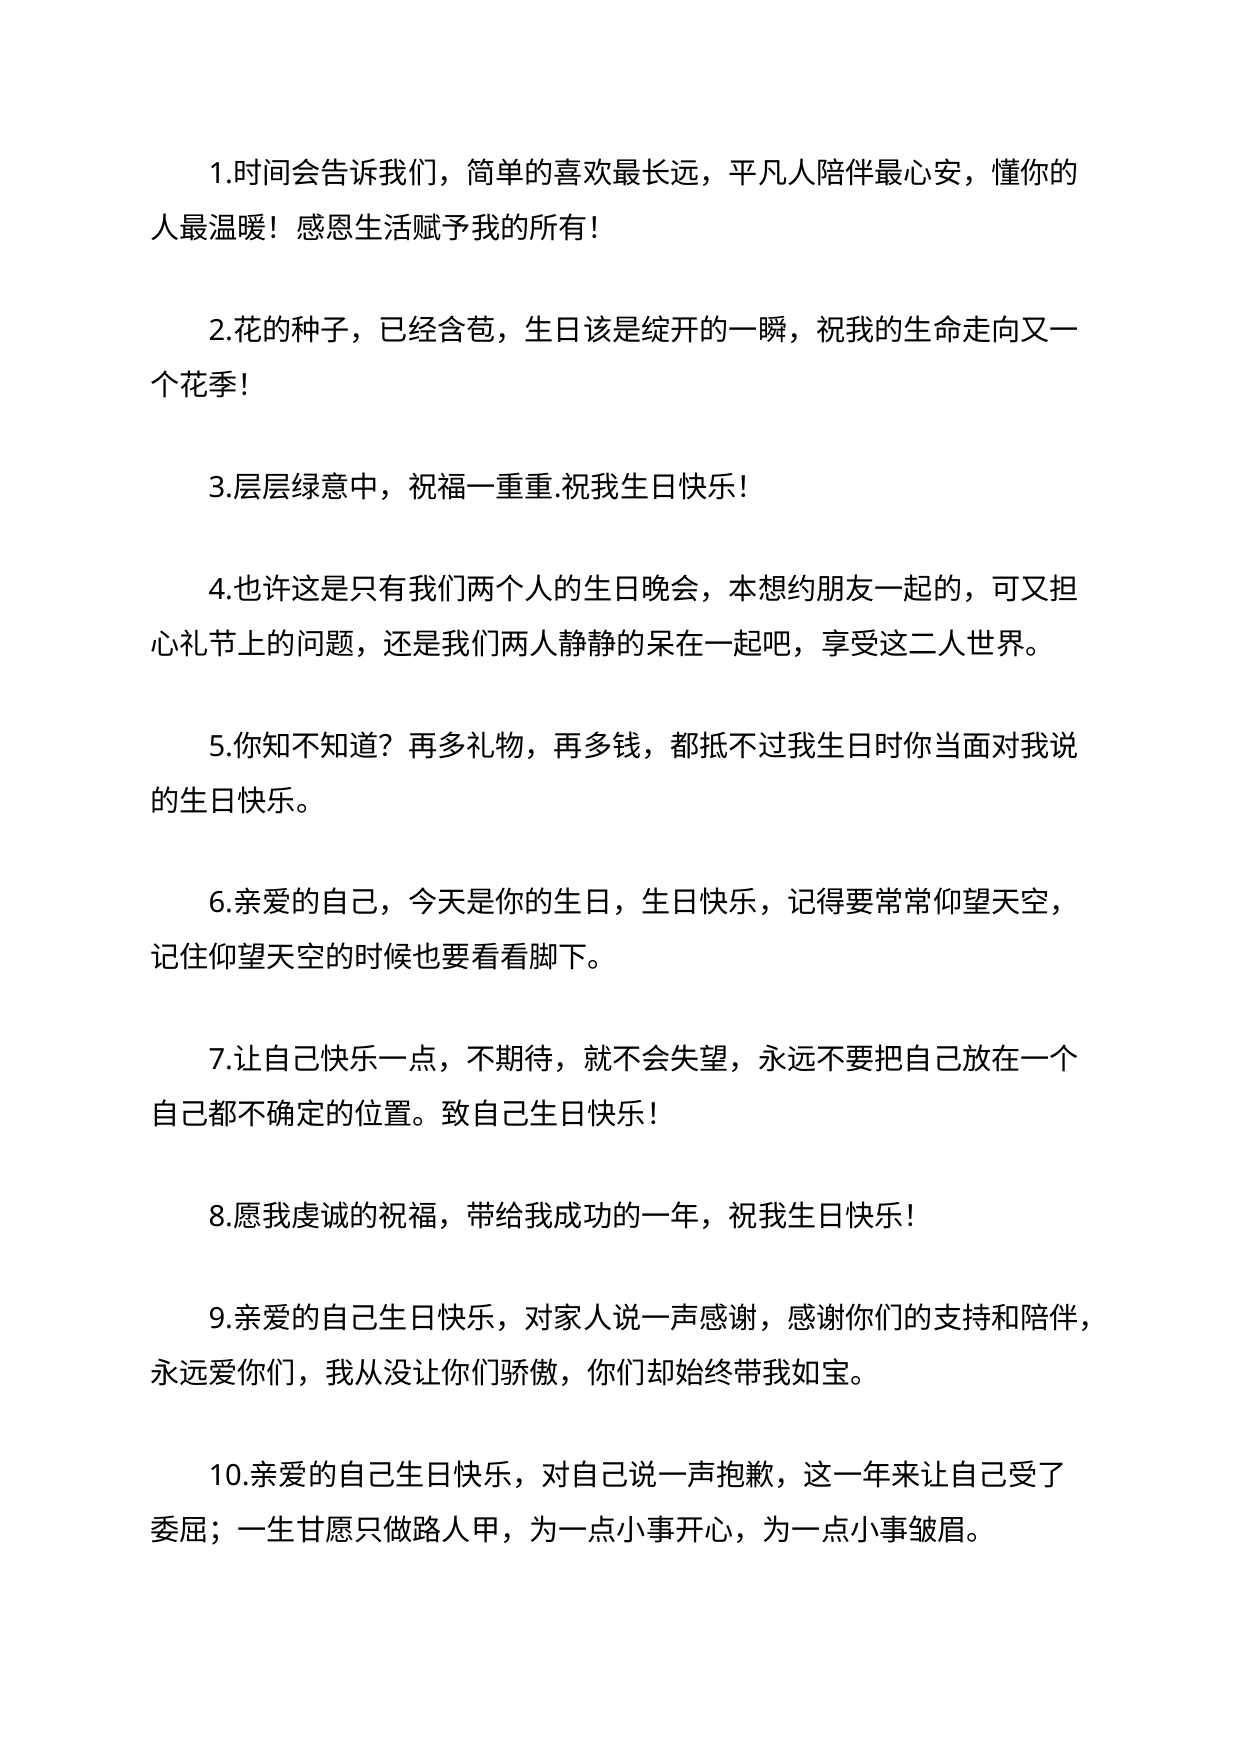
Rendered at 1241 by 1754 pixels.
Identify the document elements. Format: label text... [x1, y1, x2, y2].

text 4.也许这是只有我们两个人的生日晚会，本想约朋友一起的，可又担心礼节上的问题，还是我们两人静静的呆在一起吧，享受这二人世界。 [150, 566, 1090, 663]
text 3.层层绿意中，祝福一重重.祝我生日快乐！ [150, 463, 1090, 506]
text 8.愿我虔诚的祝福，带给我成功的一年，祝我生日快乐！ [150, 1193, 1090, 1235]
text 2.花的种子，已经含苞，生日该是绽开的一瞬，祝我的生命走向又一个花季！ [150, 307, 1090, 404]
text 5.你知不知道？再多礼物，再多钱，都抵不过我生日时你当面对我说的生日快乐。 [150, 722, 1090, 819]
text 1.时间会告诉我们，简单的喜欢最长远，平凡人陪伴最心安，懂你的人最温暖！感恩生活赋予我的所有！ [150, 150, 1090, 247]
text 6.亲爱的自己，今天是你的生日，生日快乐，记得要常常仰望天空，记住仰望天空的时候也要看看脚下。 [150, 879, 1090, 976]
text 9.亲爱的自己生日快乐，对家人说一声感谢，感谢你们的支持和陪伴，永远爱你们，我从没让你们骄傲，你们却始终带我如宝。 [150, 1294, 1090, 1392]
text 7.让自己快乐一点，不期待，就不会失望，永远不要把自己放在一个自己都不确定的位置。致自己生日快乐！ [150, 1036, 1090, 1133]
text 10.亲爱的自己生日快乐，对自己说一声抱歉，这一年来让自己受了委屈；一生甘愿只做路人甲，为一点小事开心，为一点小事皱眉。 [150, 1451, 1090, 1549]
